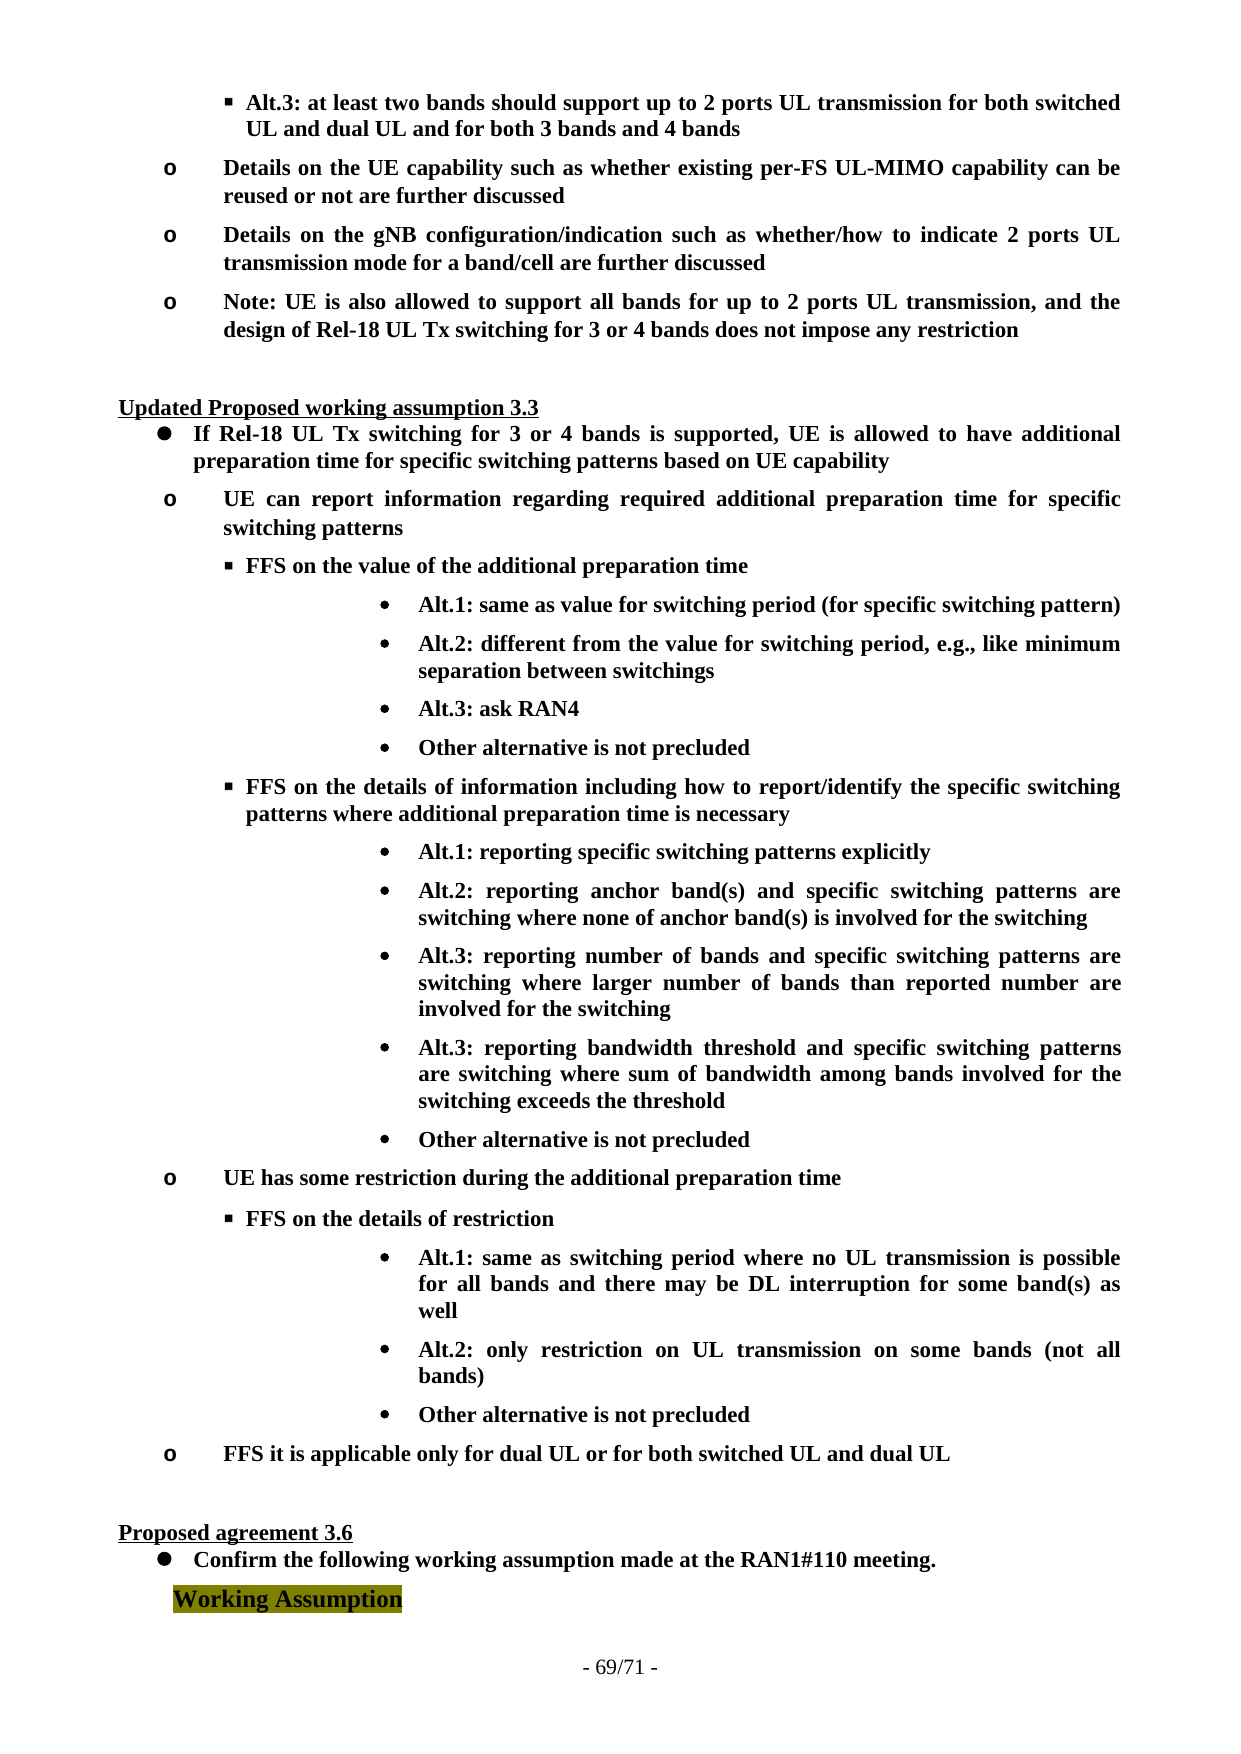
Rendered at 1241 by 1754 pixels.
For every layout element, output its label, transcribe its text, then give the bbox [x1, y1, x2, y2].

list Alt.1: same as switching period where no UL transmission is possible for all bands and there may be DL interruption for some band(s) as well [381, 1244, 1122, 1323]
list Alt.3: ask RAN4 [381, 696, 1122, 722]
list Note: UE is also allowed to support all bands for up to 2 ports UL transmission, and the design of Rel-18 UL Tx switching for 3 or 4 bands does not impose any restriction [163, 288, 1122, 343]
text Proposed agreement 3.6 [118, 1519, 1122, 1546]
list UE has some restriction during the additional preparation time [163, 1164, 1122, 1193]
list If Rel-18 UL Tx switching for 3 or 4 bands is supported, UE is allowed to have additional preparation time for specific switching patterns based on UE capability [156, 420, 1122, 473]
list Confirm the following working assumption made at the RAN1#110 meeting. [156, 1546, 1122, 1572]
text Updated Proposed working assumption 3.3 [118, 394, 1122, 420]
list FFS on the value of the additional preparation time [223, 553, 1122, 579]
list Alt.3: reporting bandwidth threshold and specific switching patterns are switching where sum of bandwidth among bands involved for the switching exceeds the threshold [381, 1034, 1122, 1113]
list FFS on the details of information including how to report/identify the specific switching patterns where additional preparation time is necessary [223, 773, 1122, 826]
list UE can report information regarding required additional preparation time for specific switching patterns [163, 486, 1122, 540]
list FFS it is applicable only for dual UL or for both switched UL and dual UL [163, 1440, 1122, 1468]
list Other alternative is not precluded [381, 1401, 1122, 1427]
list Alt.3: at least two bands should support up to 2 ports UL transmission for both switched UL and dual UL and for both 3 bands and 4 bands [223, 89, 1122, 141]
list Alt.3: reporting number of bands and specific switching patterns are switching where larger number of bands than reported number are involved for the switching [381, 942, 1122, 1022]
list Details on the gNB configuration/indication such as whether/how to indicate 2 ports UL transmission mode for a band/cell are further discussed [163, 221, 1122, 276]
list Details on the UE capability such as whether existing per-FS UL-MIMO capability can be reused or not are further discussed [163, 154, 1122, 208]
list Alt.2: reporting anchor band(s) and specific switching patterns are switching where none of anchor band(s) is involved for the switching [381, 877, 1122, 930]
list Alt.2: different from the value for switching period, e.g., like minimum separation between switchings [381, 630, 1122, 683]
list Other alternative is not precluded [381, 734, 1122, 761]
text Working Assumption [173, 1584, 1122, 1613]
list Alt.1: same as value for switching period (for specific switching pattern) [381, 591, 1122, 618]
list FFS on the details of restriction [223, 1205, 1122, 1232]
list Other alternative is not precluded [381, 1126, 1122, 1152]
list Alt.2: only restriction on UL transmission on some bands (not all bands) [381, 1336, 1122, 1388]
list Alt.1: reporting specific switching patterns explicitly [381, 838, 1122, 865]
